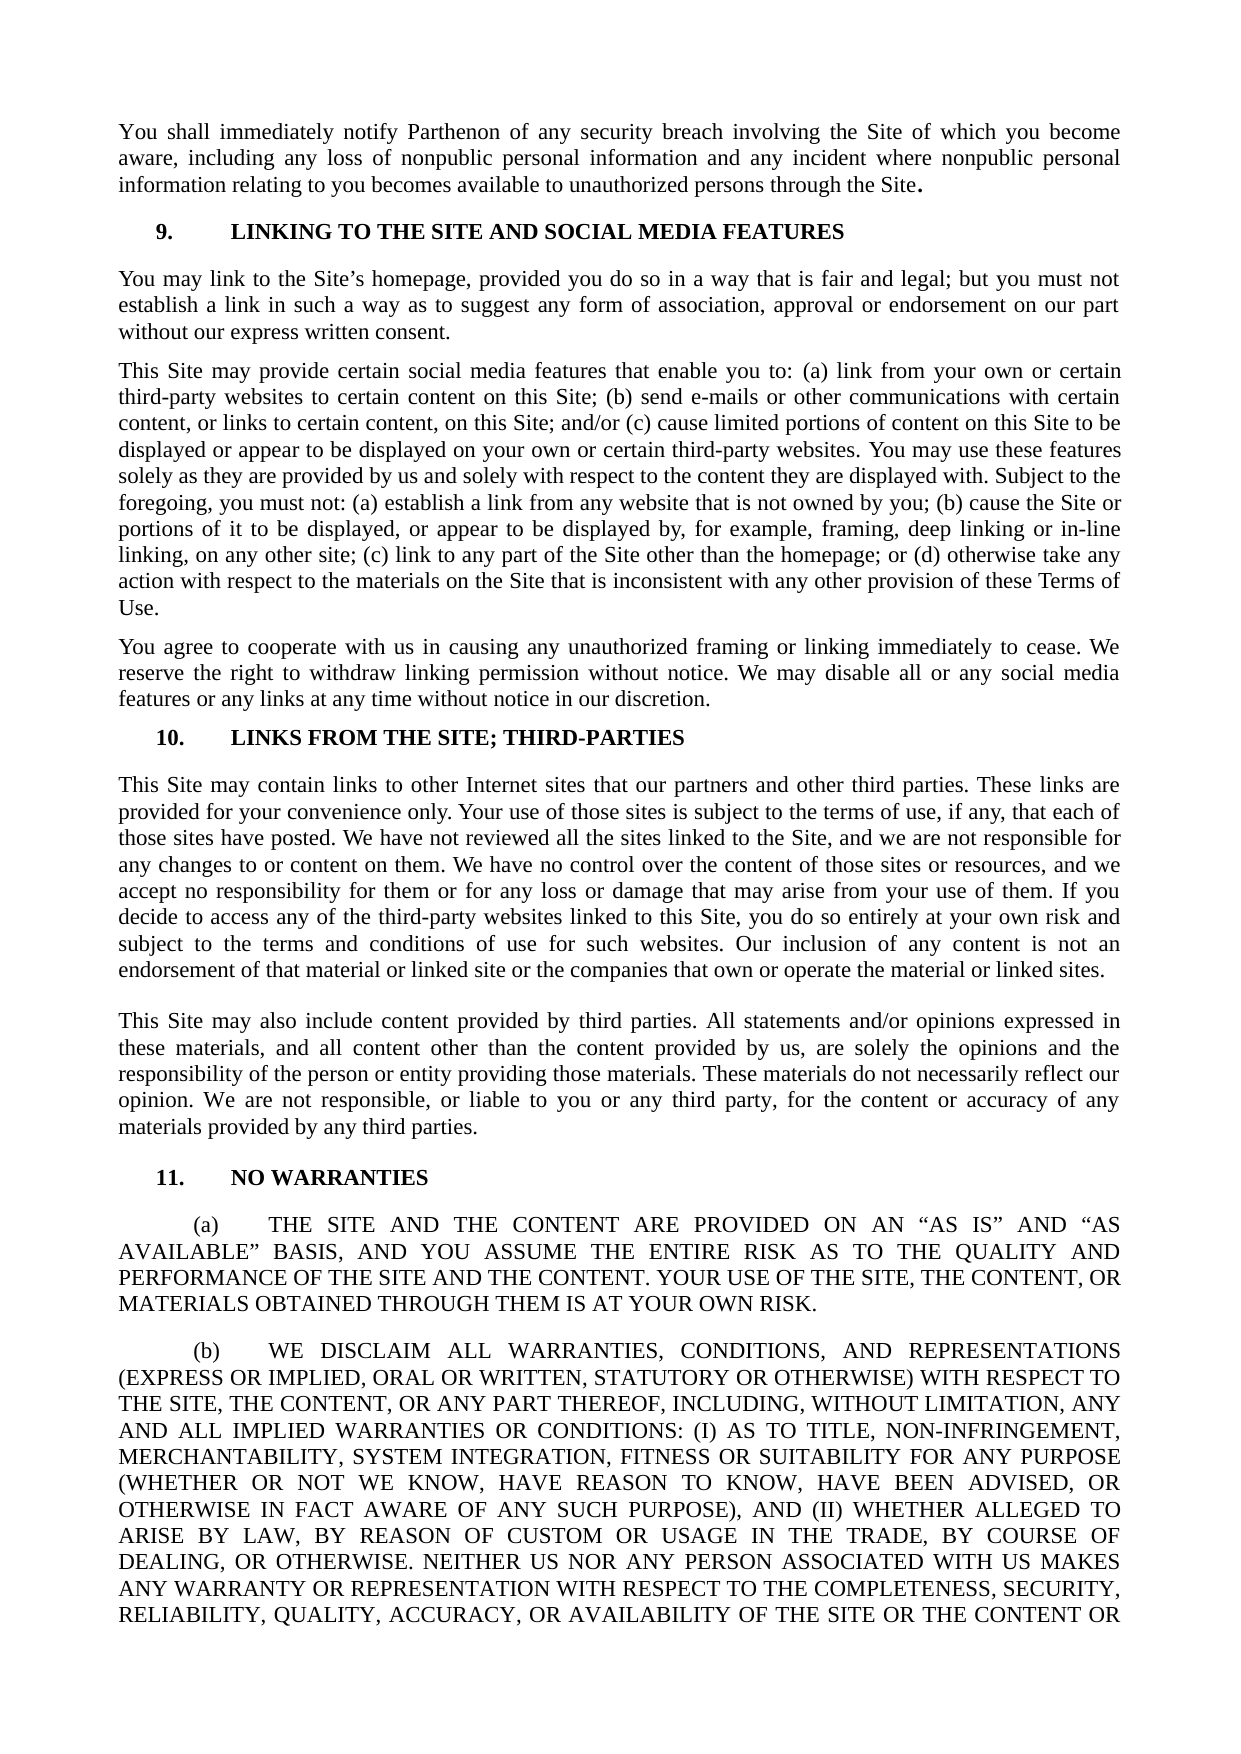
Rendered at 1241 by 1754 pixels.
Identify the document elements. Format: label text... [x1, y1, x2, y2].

text This Site may provide certain social media features that enable you to: (a) link from your own or certain third-party websites to certain content on this Site; (b) send e-mails or other communications with certain content, or links to certain content, on this Site; and/or (c) cause limited portions of content on this Site to be displayed or appear to be displayed on your own or certain third-party websites. You may use these features solely as they are provided by us and solely with respect to the content they are displayed with. Subject to the foregoing, you must not: (a) establish a link from any website that is not owned by you; (b) cause the Site or portions of it to be displayed, or appear to be displayed by, for example, framing, deep linking or in-line linking, on any other site; (c) link to any part of the Site other than the homepage; or (d) otherwise take any action with respect to the materials on the Site that is inconsistent with any other provision of these Terms of Use. [118, 357, 1122, 620]
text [118, 1338, 1122, 1627]
text This Site may also include content provided by third parties. All statements and/or opinions expressed in these materials, and all content other than the content provided by us, are solely the opinions and the responsibility of the person or entity providing those materials. These materials do not necessarily reflect our opinion. We are not responsible, or liable to you or any third party, for the content or accuracy of any materials provided by any third parties. [118, 1007, 1122, 1139]
text LINKS FROM THE SITE; THIRD-PARTIES [118, 724, 1122, 751]
text LINKING TO THE SITE AND SOCIAL MEDIA FEATURES [118, 218, 1122, 244]
text NO WARRANTIES [118, 1164, 1122, 1191]
text You may link to the Site’s homepage, provided you do so in a way that is fair and legal; but you must not establish a link in such a way as to suggest any form of association, approval or endorsement on our part without our express written consent. [118, 265, 1122, 344]
text This Site may contain links to other Internet sites that our partners and other third parties. These links are provided for your convenience only. Your use of those sites is subject to the terms of use, if any, that each of those sites have posted. We have not reviewed all the sites linked to the Site, and we are not responsible for any changes to or content on them. We have no control over the content of those sites or resources, and we accept no responsibility for them or for any loss or damage that may arise from your use of them. If you decide to access any of the third-party websites linked to this Site, you do so entirely at your own risk and subject to the terms and conditions of use for such websites. Our inclusion of any content is not an endorsement of that material or linked site or the companies that own or operate the material or linked sites. [118, 772, 1122, 982]
text THE SITE AND THE CONTENT ARE PROVIDED ON AN “AS IS” AND “AS AVAILABLE” BASIS, AND YOU ASSUME THE ENTIRE RISK AS TO THE QUALITY AND PERFORMANCE OF THE SITE AND THE CONTENT. YOUR USE OF THE SITE, THE CONTENT, OR MATERIALS OBTAINED THROUGH THEM IS AT YOUR OWN RISK. [118, 1211, 1122, 1317]
text You agree to cooperate with us in causing any unauthorized framing or linking immediately to cease. We reserve the right to withdraw linking permission without notice. We may disable all or any social media features or any links at any time without notice in our discretion. [118, 633, 1122, 712]
list You shall immediately notify Parthenon of any security breach involving the Site of which you become aware, including any loss of nonpublic personal information and any incident where nonpublic personal information relating to you becomes available to unauthorized persons through the Site. [118, 118, 1122, 197]
